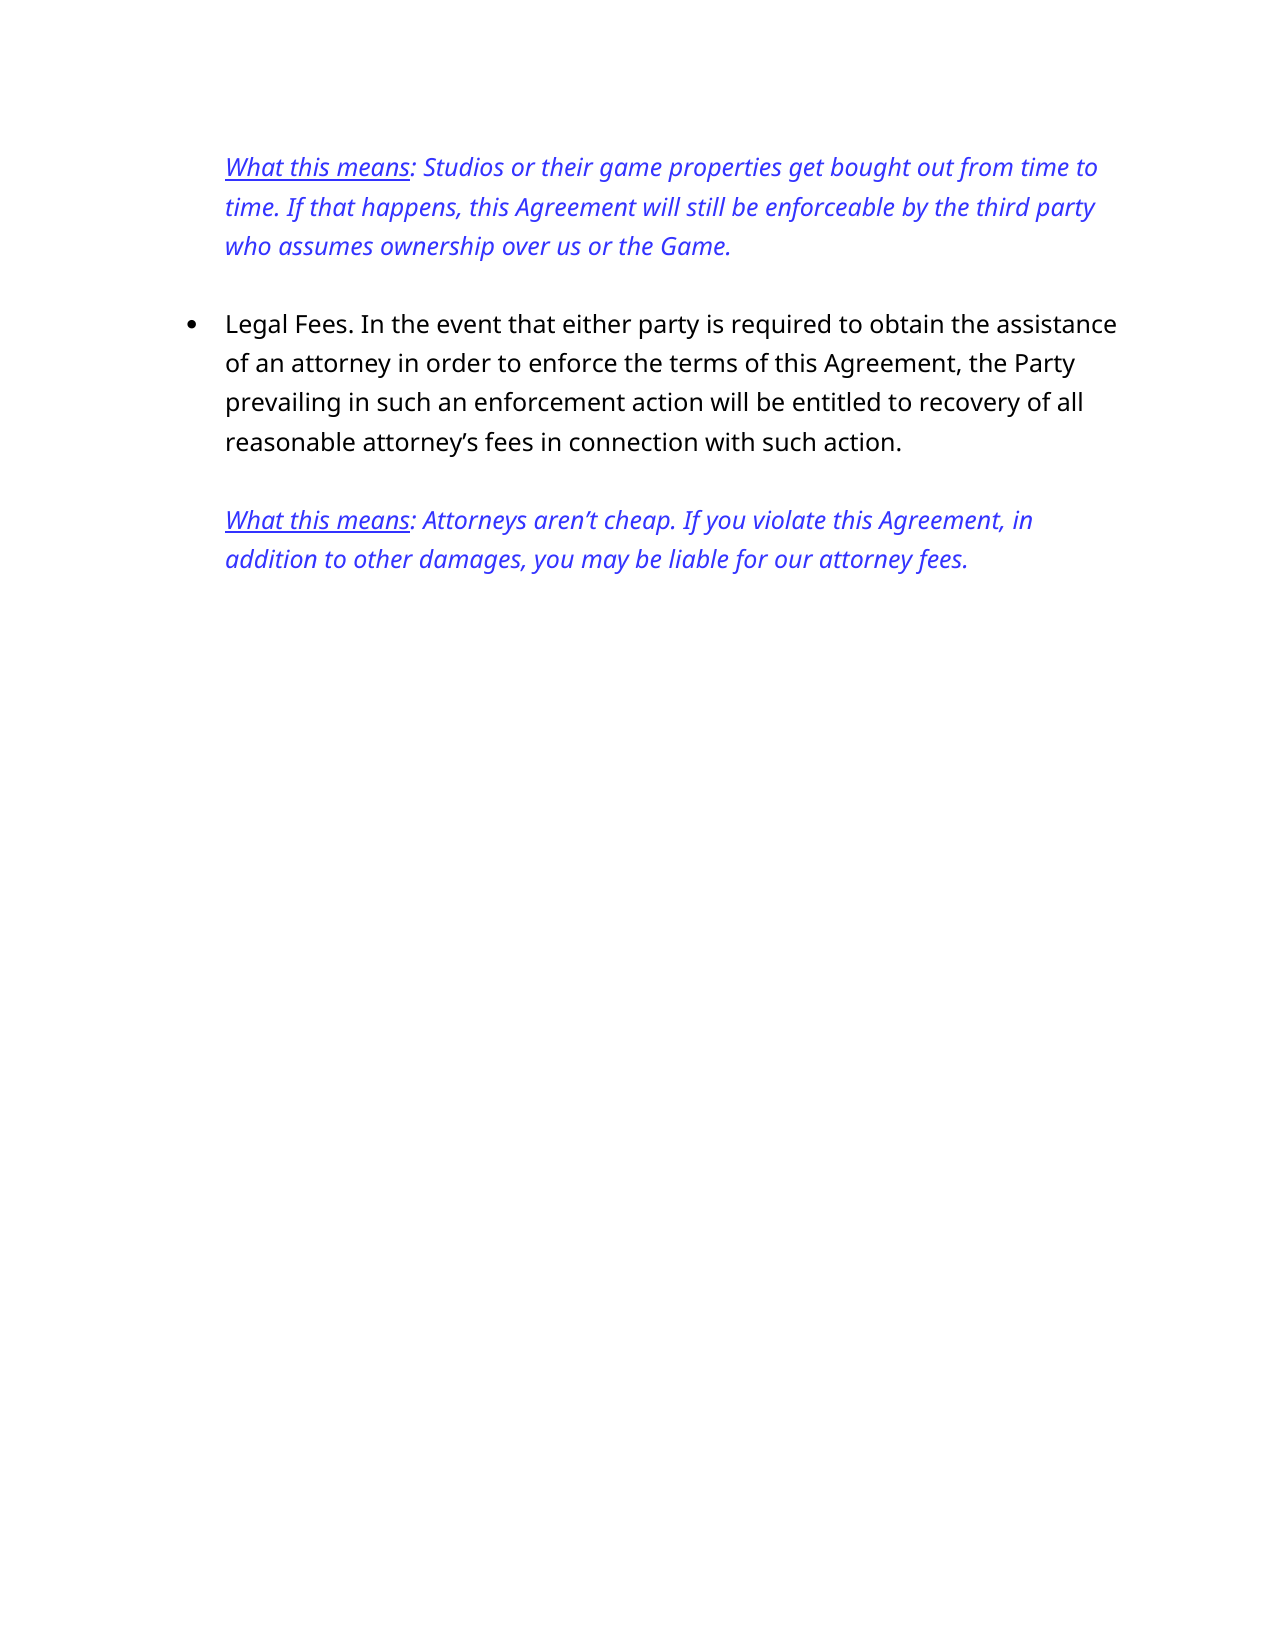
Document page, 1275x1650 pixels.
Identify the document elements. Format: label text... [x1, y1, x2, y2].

list Legal Fees. In the event that either party is required to obtain the assistance of an attorney in order to enforce the terms of this Agreement, the Party prevailing in such an enforcement action will be entitled to recovery of all reasonable attorney’s fees in connection with such action. What this means: Attorneys aren’t cheap. If you violate this Agreement, in addition to other damages, you may be liable for our attorney fees. [187, 307, 1125, 576]
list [187, 150, 1125, 262]
